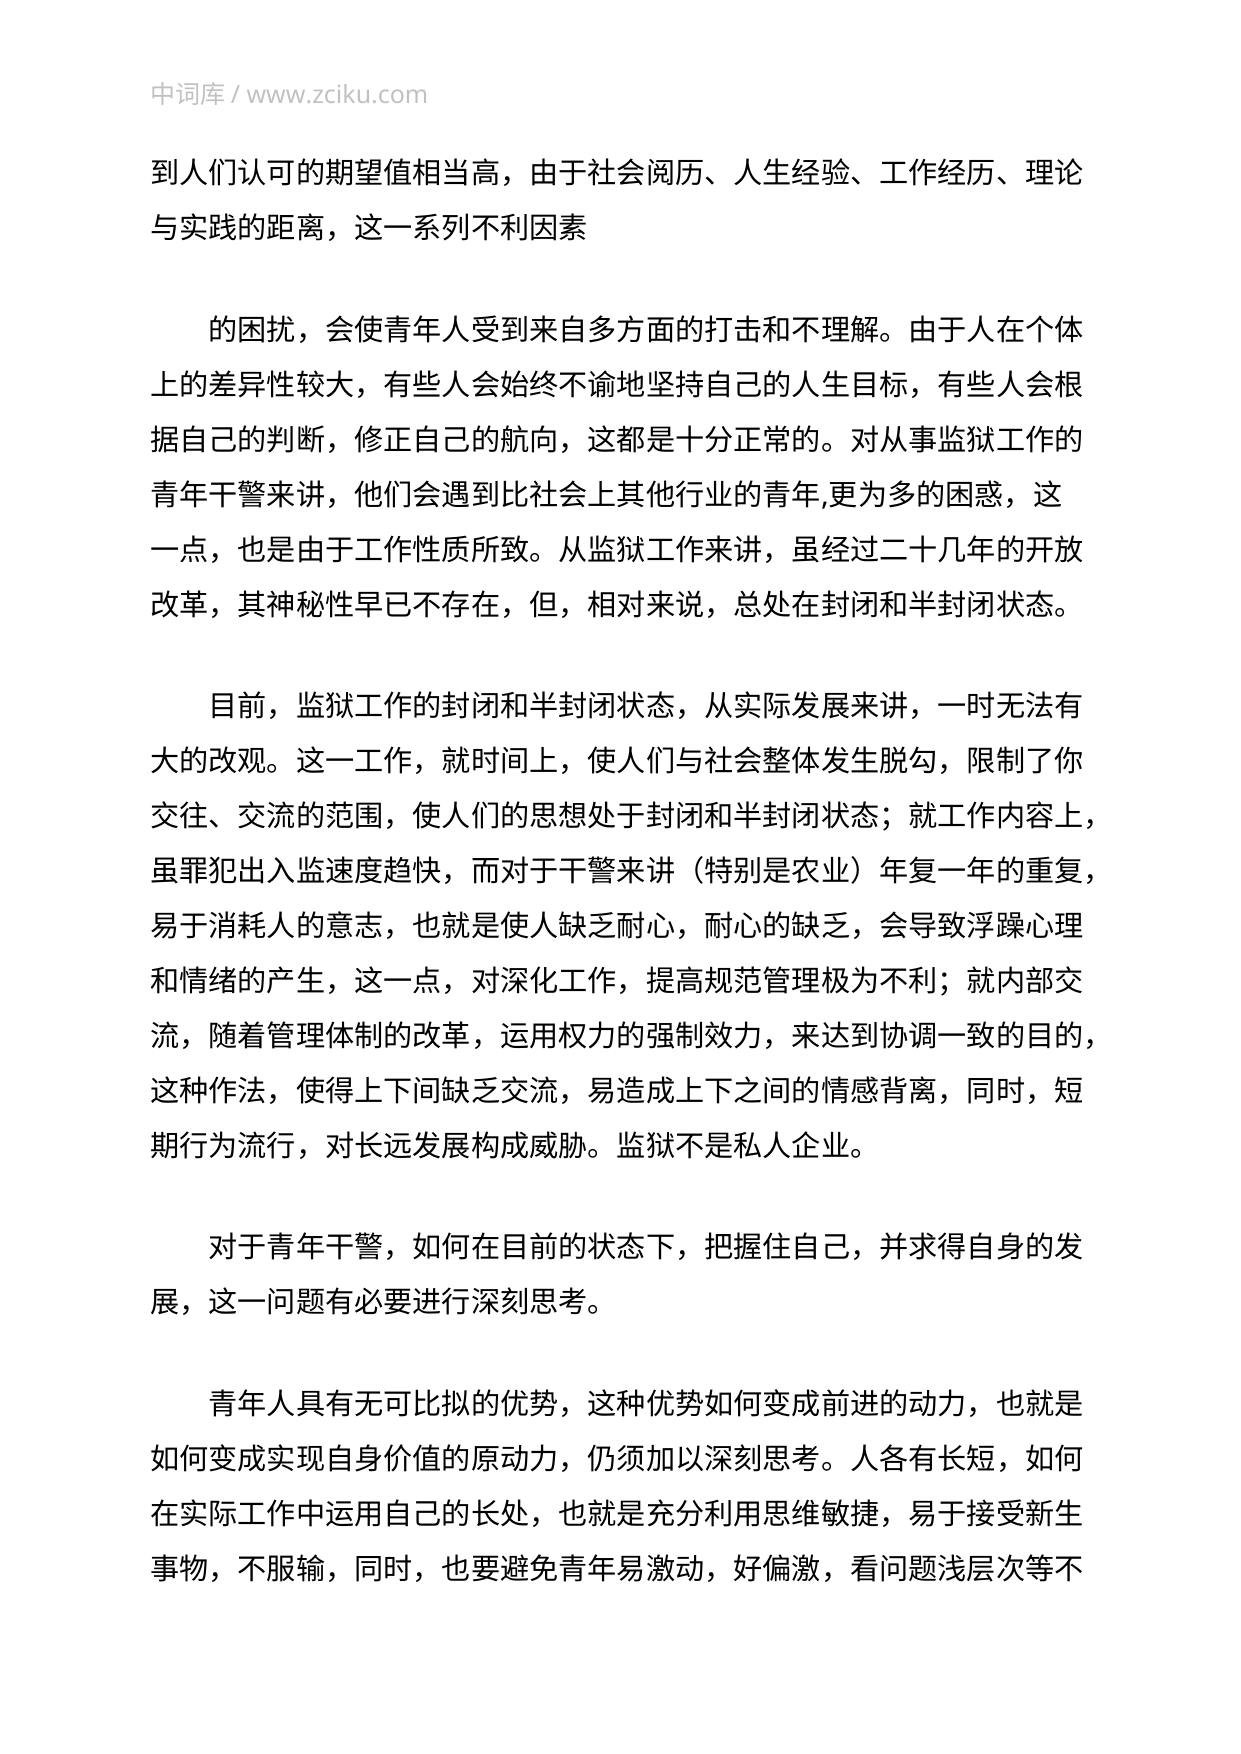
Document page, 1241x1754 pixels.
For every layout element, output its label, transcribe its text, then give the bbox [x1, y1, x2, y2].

text 对于青年干警，如何在目前的状态下，把握住自己，并求得自身的发展，这一问题有必要进行深刻思考。 [150, 1224, 1090, 1321]
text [150, 1381, 1090, 1588]
text 的困扰，会使青年人受到来自多方面的打击和不理解。由于人在个体上的差异性较大，有些人会始终不谕地坚持自己的人生目标，有些人会根据自己的判断，修正自己的航向，这都是十分正常的。对从事监狱工作的青年干警来讲，他们会遇到比社会上其他行业的青年,更为多的困惑，这一点，也是由于工作性质所致。从监狱工作来讲，虽经过二十几年的开放改革，其神秘性早已不存在，但，相对来说，总处在封闭和半封闭状态。 [150, 307, 1090, 623]
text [150, 150, 1090, 247]
text 目前，监狱工作的封闭和半封闭状态，从实际发展来讲，一时无法有大的改观。这一工作，就时间上，使人们与社会整体发生脱勾，限制了你交往、交流的范围，使人们的思想处于封闭和半封闭状态；就工作内容上，虽罪犯出入监速度趋快，而对于干警来讲（特别是农业）年复一年的重复，易于消耗人的意志，也就是使人缺乏耐心，耐心的缺乏，会导致浮躁心理和情绪的产生，这一点，对深化工作，提高规范管理极为不利；就内部交流，随着管理体制的改革，运用权力的强制效力，来达到协调一致的目的，这种作法，使得上下间缺乏交流，易造成上下之间的情感背离，同时，短期行为流行，对长远发展构成威胁。监狱不是私人企业。 [150, 683, 1090, 1164]
